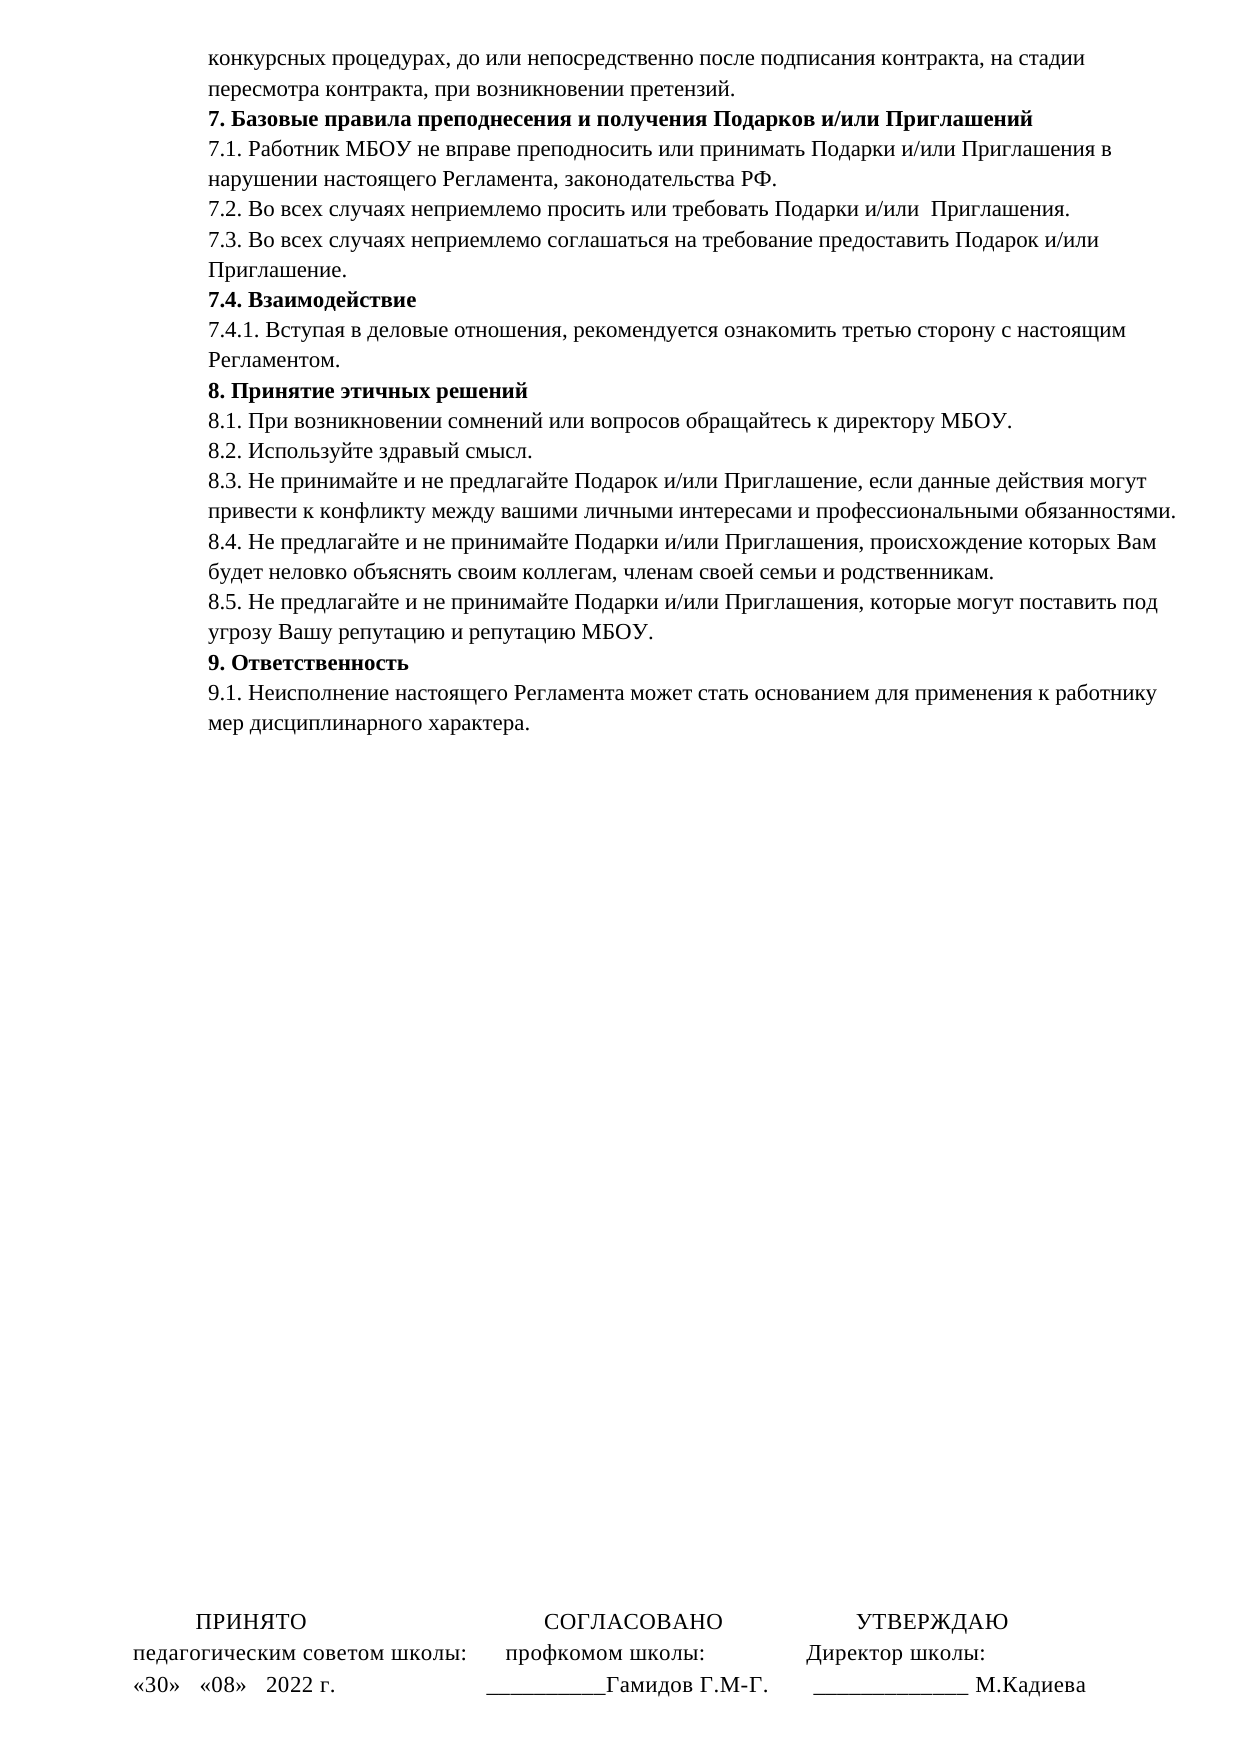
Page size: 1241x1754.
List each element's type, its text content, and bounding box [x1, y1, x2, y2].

text 7.4. Взаимодействие [208, 286, 1181, 312]
text 7.4.1. Вступая в деловые отношения, рекомендуется ознакомить третью сторону с настоящим Регламентом. [208, 316, 1181, 373]
text 8.3. Не принимайте и не предлагайте Подарок и/или Приглашение, если данные действия могут привести к конфликту между вашими личными интересами и профессиональными обязанностями. [208, 467, 1181, 524]
text 8.4. Не предлагайте и не принимайте Подарки и/или Приглашения, происхождение которых Вам будет неловко объяснять своим коллегам, членам своей семьи и родственникам. [208, 528, 1181, 584]
text 7. Базовые правила преподнесения и получения Подарков и/или Приглашений [208, 105, 1181, 131]
text 9.1. Неисполнение настоящего Регламента может стать основанием для применения к работнику мер дисциплинарного характера. [208, 679, 1181, 735]
text 8.1. При возникновении сомнений или вопросов обращайтесь к директору МБОУ. [208, 407, 1181, 433]
text 7.3. Во всех случаях неприемлемо соглашаться на требование предоставить Подарок и/или Приглашение. [208, 226, 1181, 282]
text ПРИНЯТО СОГЛАСОВАНО УТВЕРЖДАЮ [133, 1603, 1181, 1634]
text 7.1. Работник МБОУ не вправе преподносить или принимать Подарки и/или Приглашения в нарушении настоящего Регламента, законодательства РФ. [208, 135, 1181, 192]
text 8. Принятие этичных решений [208, 377, 1181, 403]
text 8.5. Не предлагайте и не принимайте Подарки и/или Приглашения, которые могут поставить под угрозу Вашу репутацию и репутацию МБОУ. [208, 588, 1181, 645]
text 7.2. Во всех случаях неприемлемо просить или требовать Подарки и/или Приглашения. [208, 195, 1181, 222]
text педагогическим советом школы: профкомом школы: Директор школы: «30» «08» 2022 г. __________Гамидов Г.М-Г. _____________ М.Кадиева [133, 1634, 1181, 1697]
text 8.2. Используйте здравый смысл. [208, 437, 1181, 463]
text 9. Ответственность [208, 648, 1181, 675]
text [208, 44, 1181, 101]
